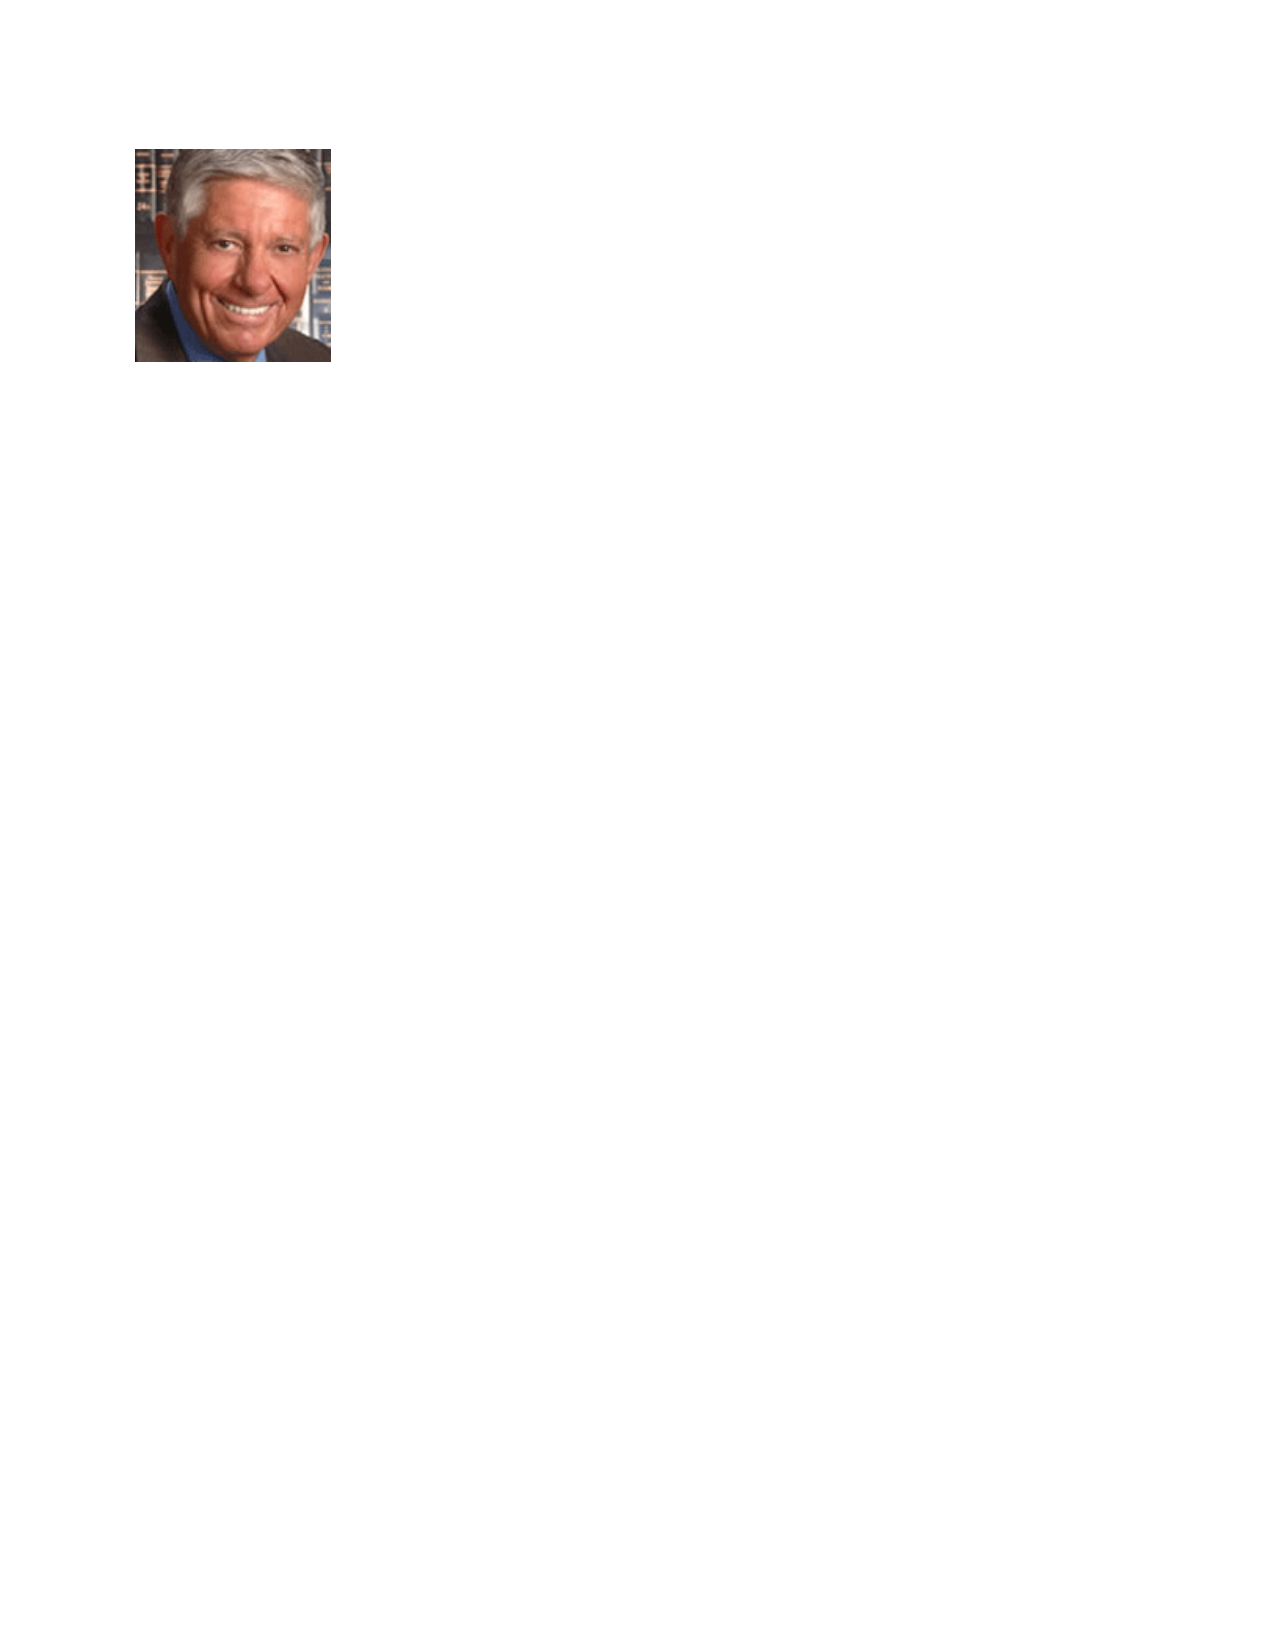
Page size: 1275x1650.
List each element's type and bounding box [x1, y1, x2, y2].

picture [135, 149, 331, 362]
